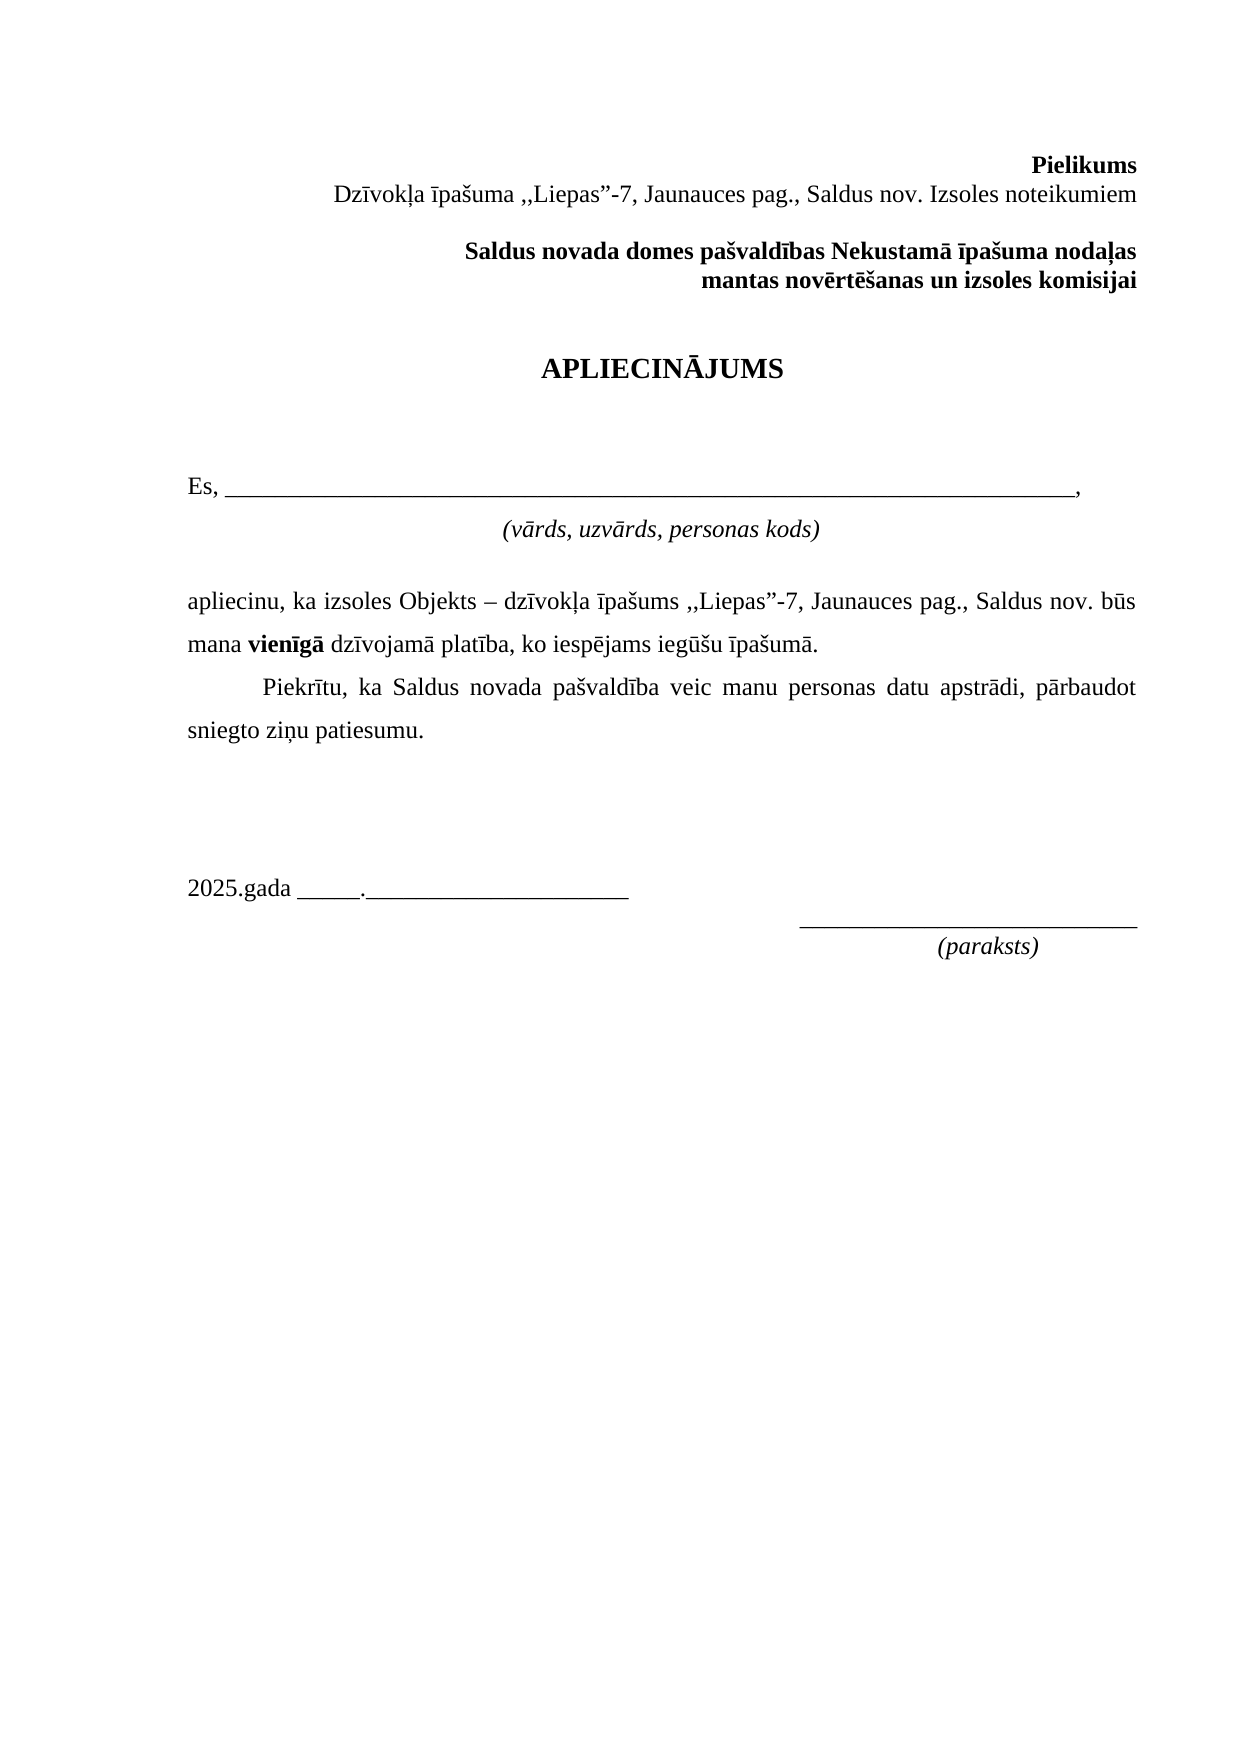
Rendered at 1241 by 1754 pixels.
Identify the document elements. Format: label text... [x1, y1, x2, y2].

text ___________________________ [187, 902, 1137, 931]
text Piekrītu, ka Saldus novada pašvaldība veic manu personas datu apstrādi, pārbaudot sniegto ziņu patiesumu. [187, 672, 1137, 744]
text 2025.gada _____._____________________ [187, 873, 1137, 902]
text Pielikums [187, 150, 1137, 179]
text apliecinu, ka izsoles Objekts – dzīvokļa īpašums ,,Liepas”-7, Jaunauces pag., Saldus nov. būs mana vienīgā dzīvojamā platība, ko iespējams iegūšu īpašumā. [187, 586, 1137, 658]
text Saldus novada domes pašvaldības Nekustamā īpašuma nodaļas [187, 236, 1137, 265]
text Dzīvokļa īpašuma ,,Liepas”-7, Jaunauces pag., Saldus nov. Izsoles noteikumiem [187, 179, 1137, 207]
text mantas novērtēšanas un izsoles komisijai [187, 265, 1137, 294]
text (vārds, uzvārds, personas kods) [187, 514, 1137, 543]
text APLIECINĀJUMS [187, 351, 1137, 385]
text Es, ____________________________________________________________________, [187, 471, 1137, 500]
text (paraksts) [862, 931, 1137, 960]
